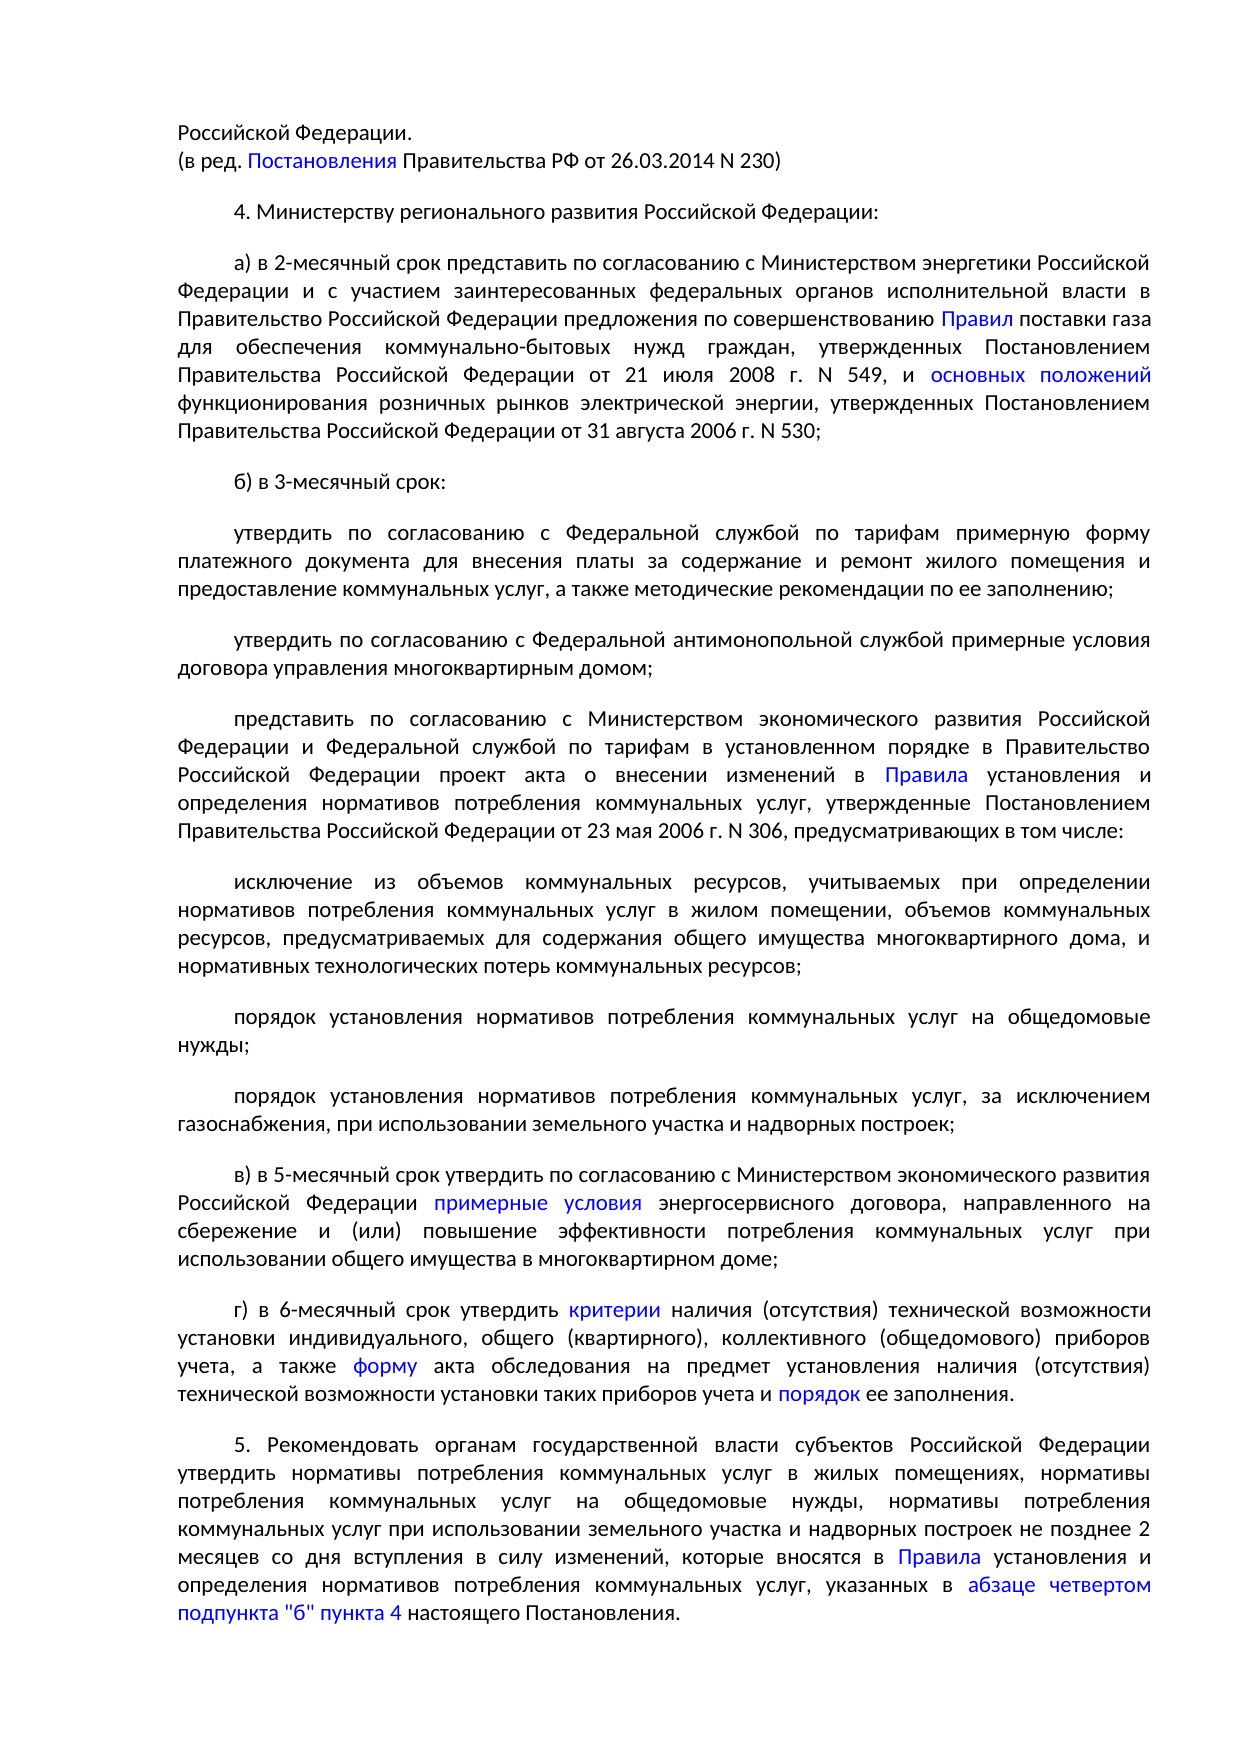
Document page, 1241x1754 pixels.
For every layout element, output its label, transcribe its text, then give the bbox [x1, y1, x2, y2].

text порядок установления нормативов потребления коммунальных услуг, за исключением газоснабжения, при использовании земельного участка и надворных построек; [177, 1081, 1152, 1137]
text а) в 2-месячный срок представить по согласованию с Министерством энергетики Российской Федерации и с участием заинтересованных федеральных органов исполнительной власти в Правительство Российской Федерации предложения по совершенствованию Правил поставки газа для обеспечения коммунально-бытовых нужд граждан, утвержденных Постановлением Правительства Российской Федерации от 21 июля 2008 г. N 549, и основных положений функционирования розничных рынков электрической энергии, утвержденных Постановлением Правительства Российской Федерации от 31 августа 2006 г. N 530; [177, 248, 1152, 444]
text (в ред. Постановления Правительства РФ от 26.03.2014 N 230) [177, 146, 1152, 174]
text утвердить по согласованию с Федеральной службой по тарифам примерную форму платежного документа для внесения платы за содержание и ремонт жилого помещения и предоставление коммунальных услуг, а также методические рекомендации по ее заполнению; [177, 518, 1152, 602]
text в) в 5-месячный срок утвердить по согласованию с Министерством экономического развития Российской Федерации примерные условия энергосервисного договора, направленного на сбережение и (или) повышение эффективности потребления коммунальных услуг при использовании общего имущества в многоквартирном доме; [177, 1160, 1152, 1272]
text 4. Министерству регионального развития Российской Федерации: [177, 197, 1152, 225]
text утвердить по согласованию с Федеральной антимонопольной службой примерные условия договора управления многоквартирным домом; [177, 625, 1152, 681]
text г) в 6-месячный срок утвердить критерии наличия (отсутствия) технической возможности установки индивидуального, общего (квартирного), коллективного (общедомового) приборов учета, а также форму акта обследования на предмет установления наличия (отсутствия) технической возможности установки таких приборов учета и порядок ее заполнения. [177, 1295, 1152, 1407]
text 5. Рекомендовать органам государственной власти субъектов Российской Федерации утвердить нормативы потребления коммунальных услуг в жилых помещениях, нормативы потребления коммунальных услуг на общедомовые нужды, нормативы потребления коммунальных услуг при использовании земельного участка и надворных построек не позднее 2 месяцев со дня вступления в силу изменений, которые вносятся в Правила установления и определения нормативов потребления коммунальных услуг, указанных в абзаце четвертом подпункта "б" пункта 4 настоящего Постановления. [177, 1430, 1152, 1626]
text исключение из объемов коммунальных ресурсов, учитываемых при определении нормативов потребления коммунальных услуг в жилом помещении, объемов коммунальных ресурсов, предусматриваемых для содержания общего имущества многоквартирного дома, и нормативных технологических потерь коммунальных ресурсов; [177, 867, 1152, 979]
text представить по согласованию с Министерством экономического развития Российской Федерации и Федеральной службой по тарифам в установленном порядке в Правительство Российской Федерации проект акта о внесении изменений в Правила установления и определения нормативов потребления коммунальных услуг, утвержденные Постановлением Правительства Российской Федерации от 23 мая 2006 г. N 306, предусматривающих в том числе: [177, 704, 1152, 844]
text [177, 118, 1152, 146]
text порядок установления нормативов потребления коммунальных услуг на общедомовые нужды; [177, 1002, 1152, 1058]
text б) в 3-месячный срок: [177, 467, 1152, 495]
